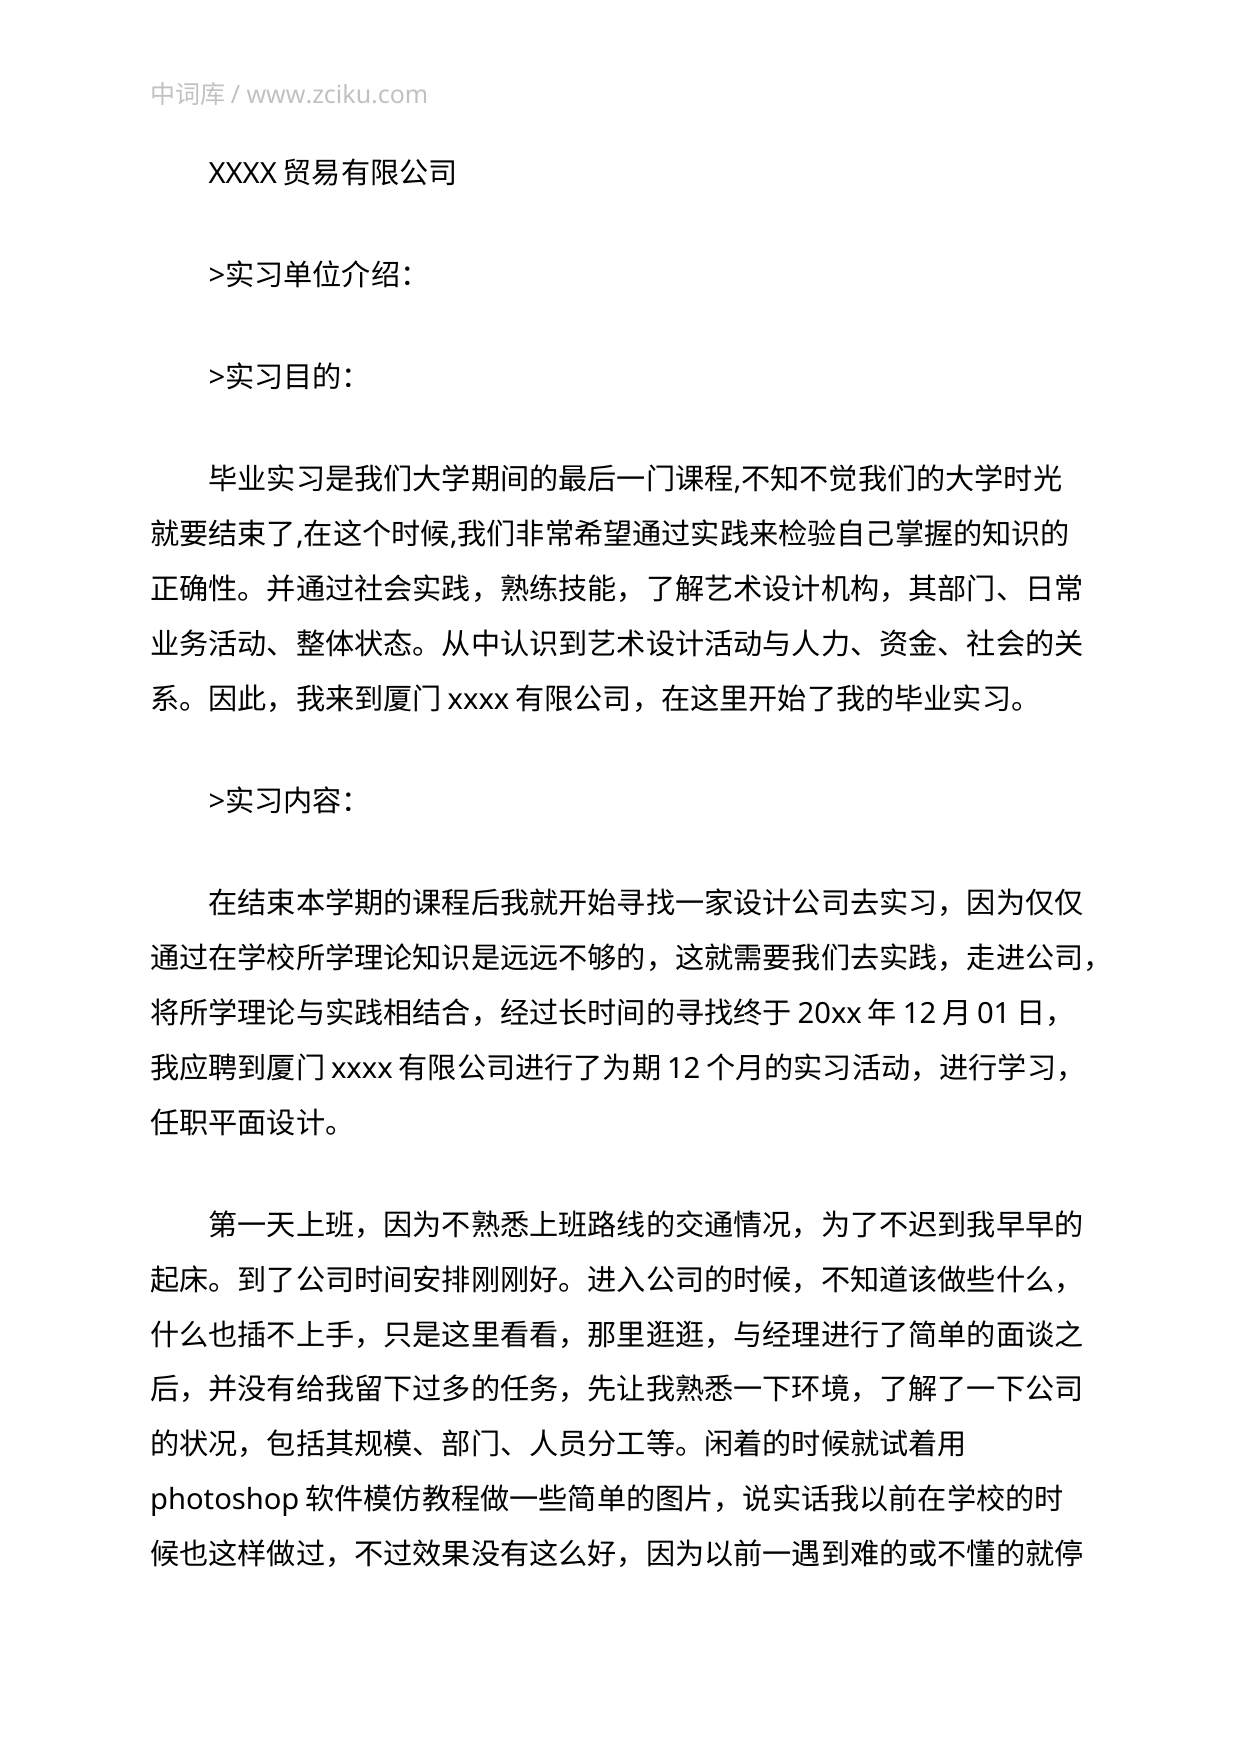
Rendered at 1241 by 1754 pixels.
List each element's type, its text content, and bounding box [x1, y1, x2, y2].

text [150, 1201, 1090, 1573]
text >实习目的： [150, 354, 1090, 396]
text >实习单位介绍： [150, 252, 1090, 294]
text >实习内容： [150, 778, 1090, 820]
text 毕业实习是我们大学期间的最后一门课程,不知不觉我们的大学时光就要结束了,在这个时候,我们非常希望通过实践来检验自己掌握的知识的正确性。并通过社会实践，熟练技能，了解艺术设计机构，其部门、日常业务活动、整体状态。从中认识到艺术设计活动与人力、资金、社会的关系。因此，我来到厦门xxxx有限公司，在这里开始了我的毕业实习。 [150, 456, 1090, 718]
text XXXX贸易有限公司 [150, 150, 1090, 192]
text 在结束本学期的课程后我就开始寻找一家设计公司去实习，因为仅仅通过在学校所学理论知识是远远不够的，这就需要我们去实践，走进公司，将所学理论与实践相结合，经过长时间的寻找终于20xx年12月01日，我应聘到厦门xxxx有限公司进行了为期12个月的实习活动，进行学习，任职平面设计。 [150, 880, 1090, 1142]
